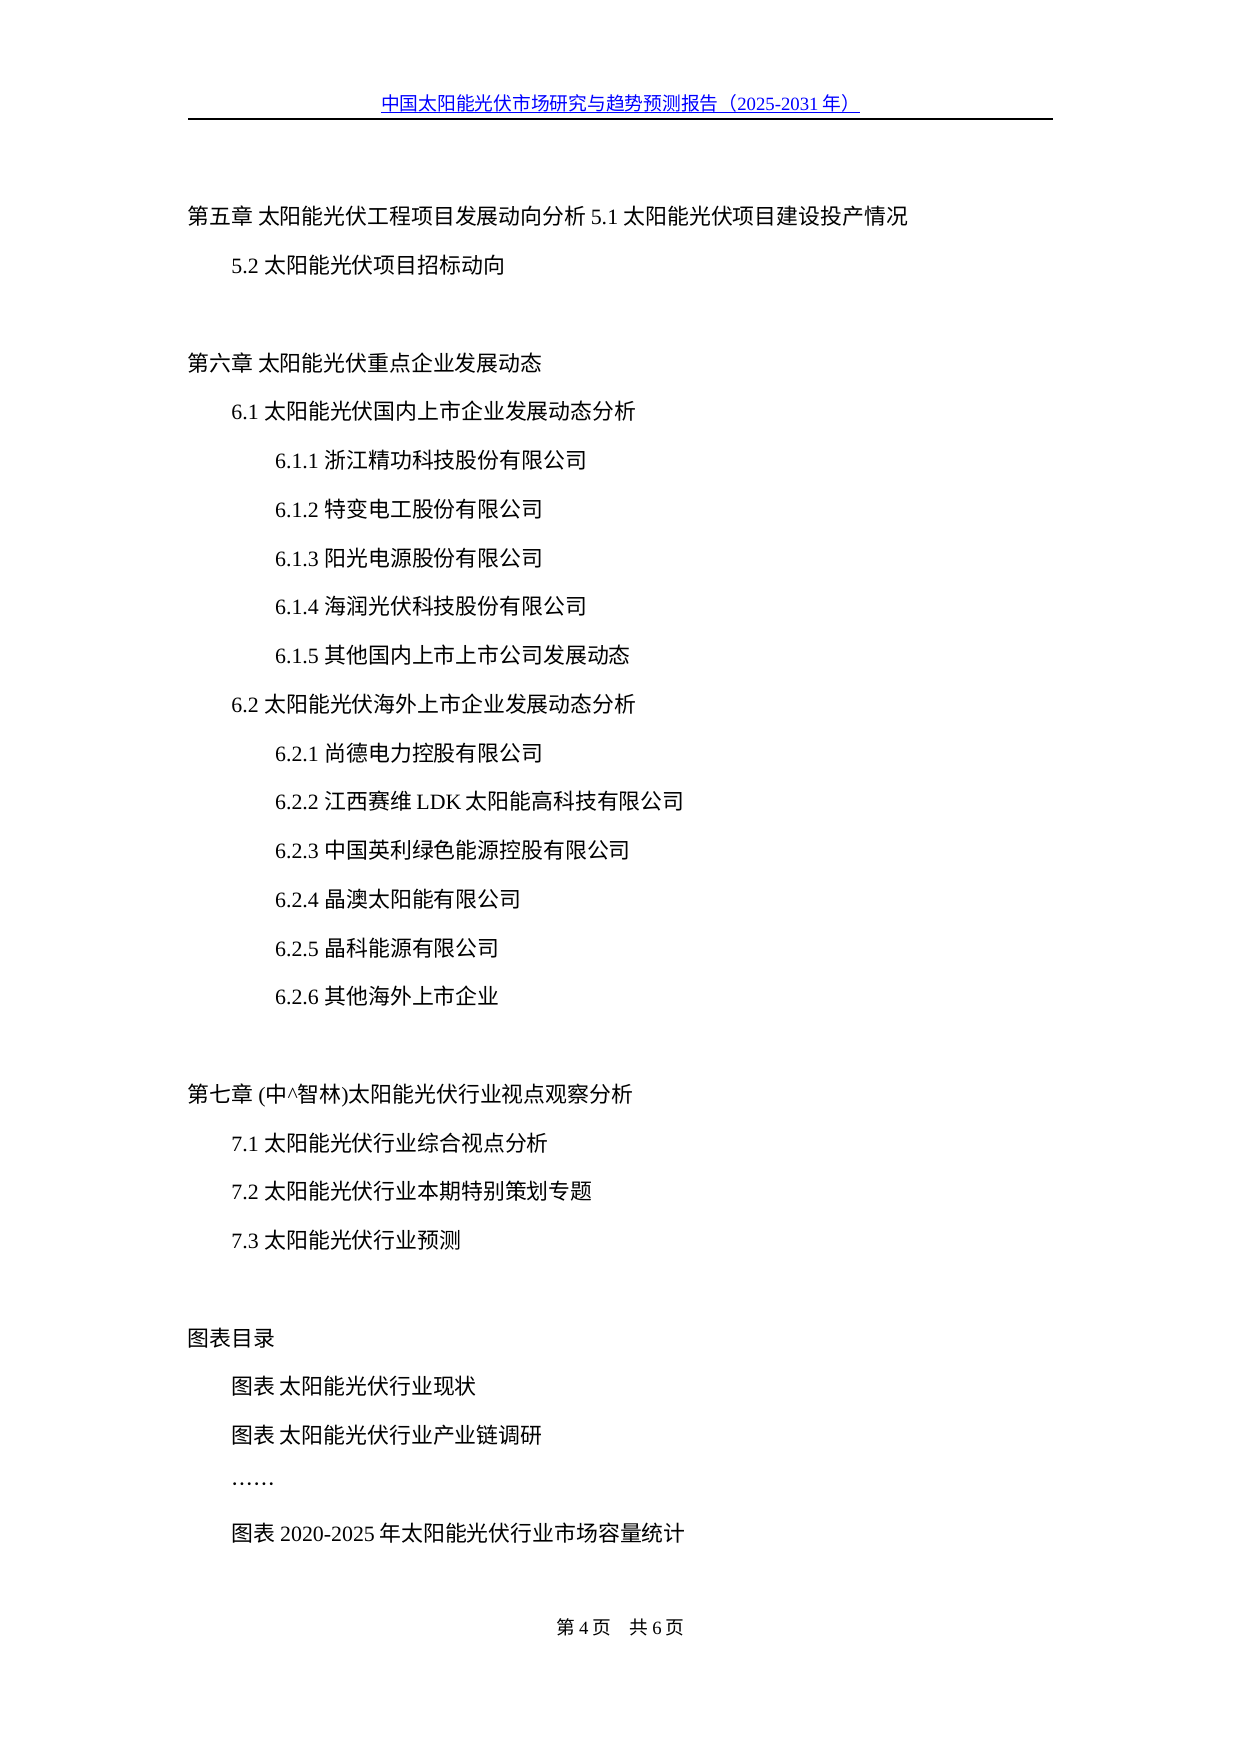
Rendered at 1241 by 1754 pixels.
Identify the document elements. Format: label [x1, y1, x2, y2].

text [187, 150, 1053, 1548]
